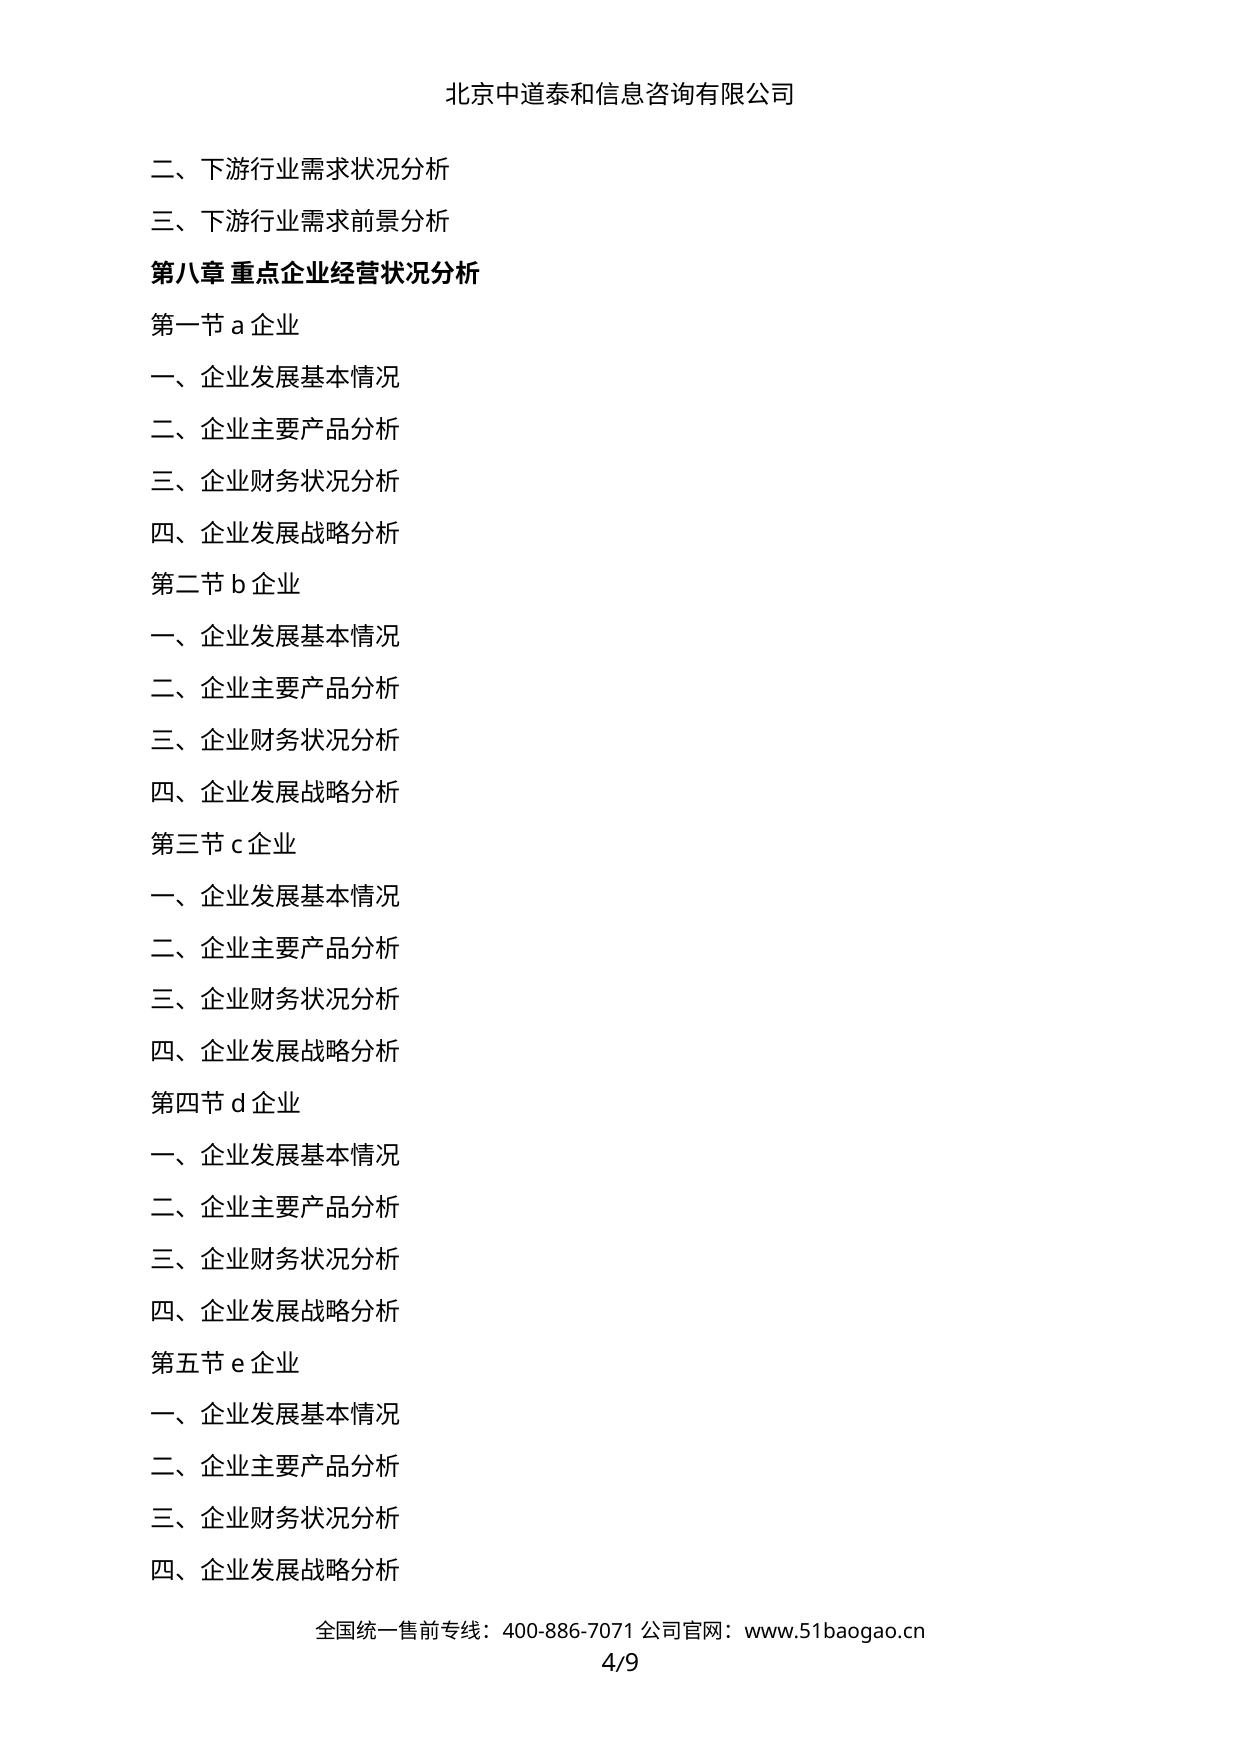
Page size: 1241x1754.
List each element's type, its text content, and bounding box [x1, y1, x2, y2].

text 三、企业财务状况分析 [150, 721, 1090, 757]
text 第三节 c企业 [150, 824, 1090, 861]
text 二、企业主要产品分析 [150, 669, 1090, 705]
text 二、企业主要产品分析 [150, 1447, 1090, 1483]
text 第四节 d企业 [150, 1084, 1090, 1120]
text 二、企业主要产品分析 [150, 1187, 1090, 1224]
text 四、企业发展战略分析 [150, 1551, 1090, 1587]
text 四、企业发展战略分析 [150, 1032, 1090, 1068]
text 一、企业发展基本情况 [150, 617, 1090, 653]
text 四、企业发展战略分析 [150, 513, 1090, 549]
text 二、企业主要产品分析 [150, 409, 1090, 446]
text 第五节 e企业 [150, 1343, 1090, 1379]
text 一、企业发展基本情况 [150, 876, 1090, 912]
text 第二节 b企业 [150, 565, 1090, 601]
text 三、企业财务状况分析 [150, 1499, 1090, 1535]
text 一、企业发展基本情况 [150, 357, 1090, 394]
text 第一节 a企业 [150, 306, 1090, 342]
text 一、企业发展基本情况 [150, 1395, 1090, 1431]
text 三、企业财务状况分析 [150, 461, 1090, 497]
text 三、下游行业需求前景分析 [150, 202, 1090, 238]
text 四、企业发展战略分析 [150, 1291, 1090, 1327]
text 一、企业发展基本情况 [150, 1136, 1090, 1172]
text 第八章 重点企业经营状况分析 [150, 254, 1090, 290]
text 三、企业财务状况分析 [150, 1239, 1090, 1276]
text 二、下游行业需求状况分析 [150, 150, 1090, 186]
text 二、企业主要产品分析 [150, 928, 1090, 964]
text 四、企业发展战略分析 [150, 772, 1090, 809]
text 三、企业财务状况分析 [150, 980, 1090, 1016]
